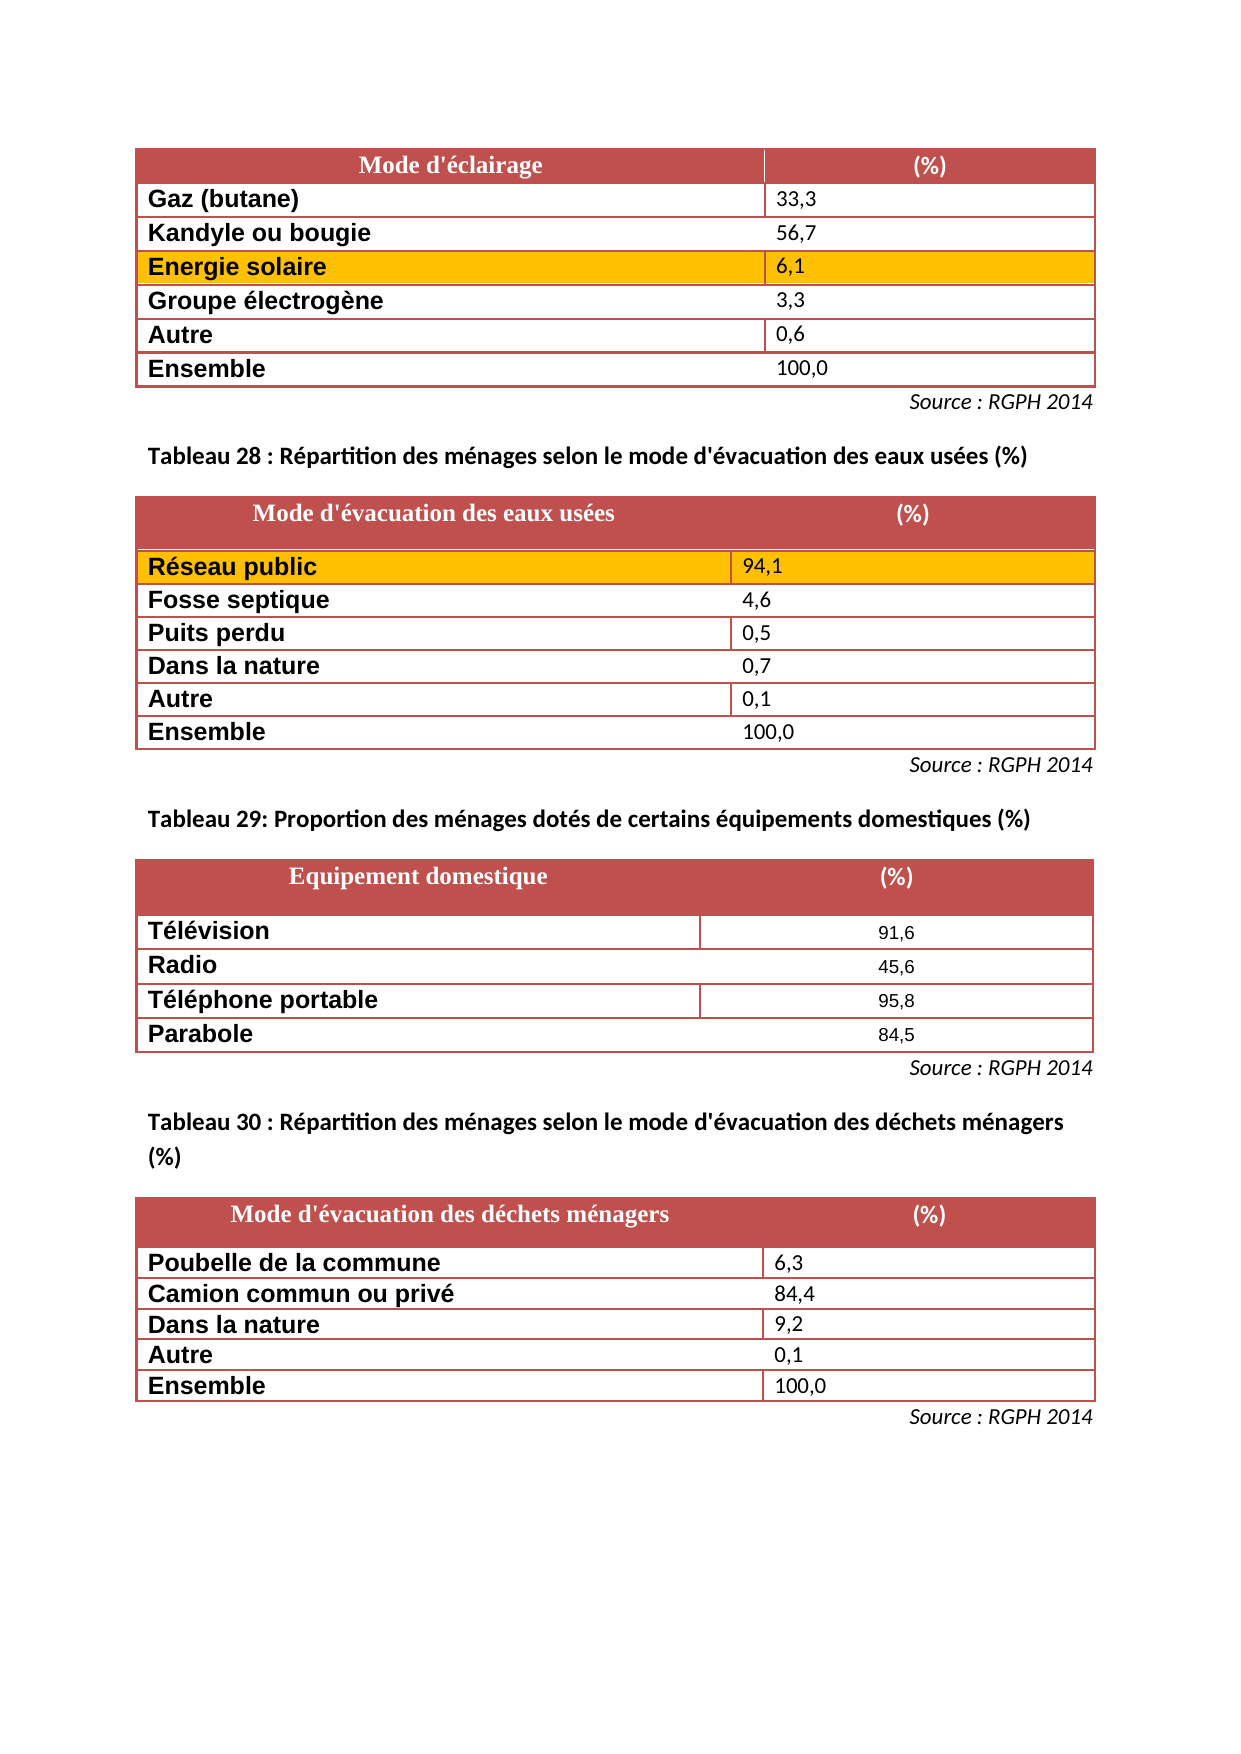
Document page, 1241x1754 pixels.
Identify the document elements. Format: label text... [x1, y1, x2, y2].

table_header (%) [731, 499, 1094, 549]
table_header (%) [763, 1199, 1094, 1246]
table_cell Poubelle de la commune [138, 1248, 762, 1277]
table_cell Téléphone portable [138, 985, 699, 1017]
table_cell Groupe électrogène [138, 286, 764, 317]
table_cell Fosse septique [138, 585, 731, 616]
table_cell 0,7 [731, 651, 1094, 682]
table_cell Gaz (butane) [138, 184, 764, 216]
table_cell Radio [138, 950, 700, 983]
table_cell Camion commun ou privé [138, 1279, 763, 1307]
table_cell 6,3 [764, 1248, 1094, 1277]
table_cell 9,2 [764, 1310, 1094, 1338]
table_cell 95,8 [701, 985, 1092, 1017]
table_cell 4,6 [731, 585, 1094, 616]
table_cell 84,4 [763, 1279, 1094, 1307]
table_cell Parabole [138, 1019, 700, 1051]
table_cell Réseau public [138, 552, 730, 583]
table_cell 56,7 [765, 218, 1094, 249]
table_cell 94,1 [732, 552, 1094, 583]
table_cell Ensemble [138, 717, 731, 748]
table_cell Télévision [138, 916, 699, 948]
table_cell Puits perdu [138, 618, 730, 649]
table_cell 0,1 [763, 1340, 1094, 1369]
text Tableau 29: Proportion des ménages dotés de certains équipements domestiques (%) [148, 803, 1092, 834]
table_cell Autre [138, 684, 730, 715]
table_cell 100,0 [765, 354, 1094, 385]
table_header Equipement domestique [138, 861, 700, 914]
table_cell Autre [138, 320, 764, 351]
table_header Mode d'évacuation des déchets ménagers [138, 1199, 763, 1246]
table_cell 0,5 [732, 618, 1094, 649]
table_cell Ensemble [138, 354, 764, 385]
table_cell Dans la nature [138, 651, 731, 682]
table_cell 100,0 [731, 717, 1094, 748]
table_cell 45,6 [700, 950, 1092, 983]
table_header (%) [765, 150, 1094, 182]
table_cell 0,6 [766, 320, 1094, 351]
table_cell Energie solaire [138, 252, 764, 283]
table_cell Dans la nature [138, 1310, 762, 1338]
table_cell Kandyle ou bougie [138, 218, 764, 249]
table_cell 100,0 [764, 1371, 1094, 1400]
text Source : RGPH 2014 [148, 1053, 1092, 1081]
text Tableau 30 : Répartition des ménages selon le mode d'évacuation des déchets ménagers (%) [148, 1106, 1092, 1172]
table_cell 84,5 [700, 1019, 1092, 1051]
text Source : RGPH 2014 [148, 1402, 1092, 1430]
table_cell 33,3 [766, 184, 1094, 216]
table_header Mode d'éclairage [138, 150, 764, 182]
text Tableau 28 : Répartition des ménages selon le mode d'évacuation des eaux usées (%) [148, 441, 1092, 471]
table_cell Ensemble [138, 1371, 762, 1400]
text Source : RGPH 2014 [148, 388, 1092, 416]
table_cell 91,6 [701, 916, 1092, 948]
table_cell Autre [138, 1340, 763, 1369]
table_header (%) [700, 861, 1092, 914]
table_cell 0,1 [732, 684, 1094, 715]
table_cell 3,3 [765, 286, 1094, 317]
table_header Mode d'évacuation des eaux usées [138, 499, 731, 549]
table_cell 6,1 [766, 252, 1094, 283]
text Source : RGPH 2014 [148, 750, 1092, 778]
